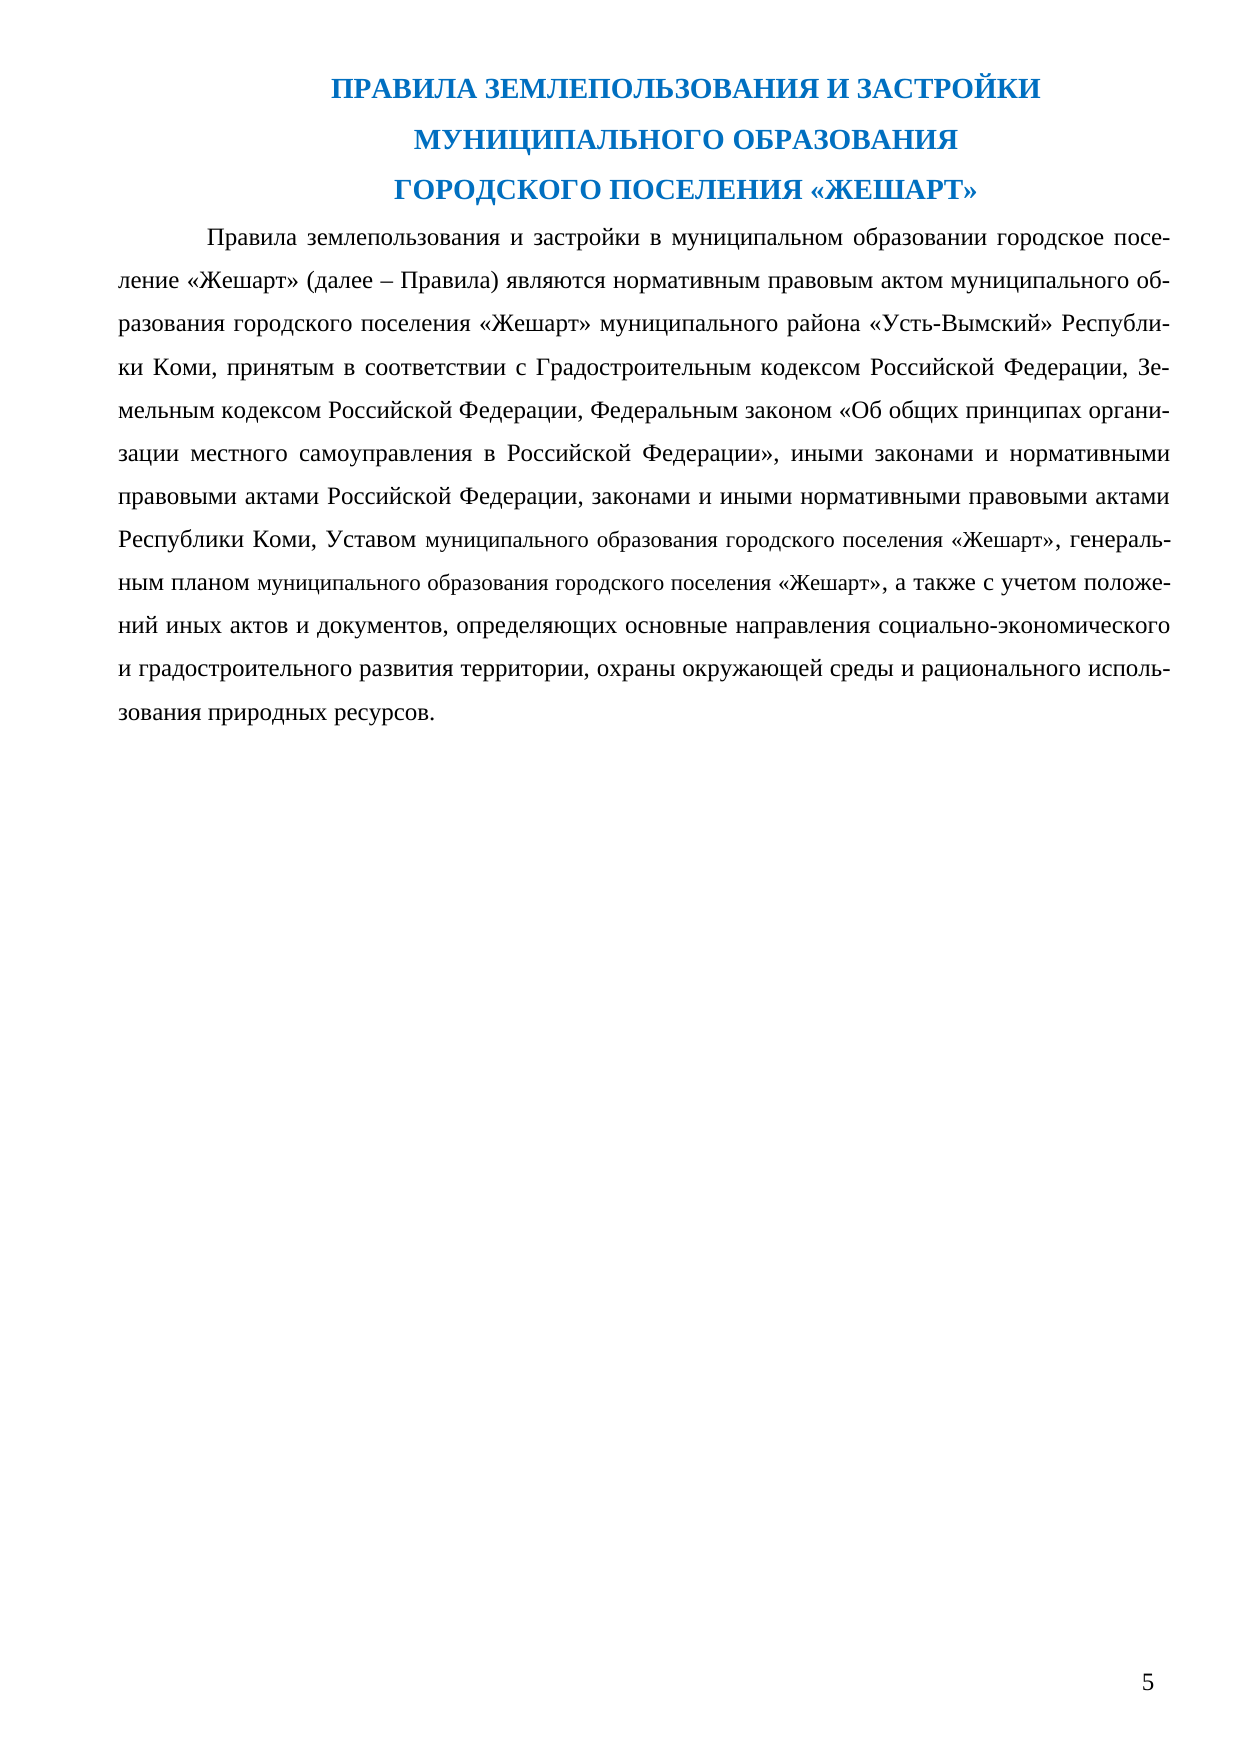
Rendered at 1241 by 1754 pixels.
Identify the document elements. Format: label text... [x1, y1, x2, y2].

text ГОРОДСКОГО ПОСЕЛЕНИЯ «ЖЕШАРТ» [309, 173, 1062, 206]
text ПРАВИЛА ЗЕМЛЕПОЛЬЗОВАНИЯ И ЗАСТРОЙКИ МУНИЦИПАЛЬНОГО ОБРАЗОВАНИЯ [310, 72, 1062, 156]
text Правила землепользования и застройки в муниципальном образовании городское посе- ление «Жешарт» (далее – Правила) являются нормативным правовым актом муниципального об- разования городского поселения «Жешарт» муниципального района «Усть-Вымский» Республи- ки Коми, принятым в соответствии с Градостроительным кодексом Российской Федерации, Зе- мельным кодексом Российской Федерации, Федеральным законом «Об общих принципах органи- зации местного самоуправления в Российской Федерации», иными законами и нормативными правовыми актами Российской Федерации, законами и иными нормативными правовыми актами Республики Коми, Уставом муниципального образования городского поселения «Жешарт», генераль- ным планом муниципального образования городского поселения «Жешарт», а также с учетом положе- ний иных актов и документов, определяющих основные направления социально-экономического и градостроительного развития территории, охраны окружающей среды и рационального исполь- зования природных ресурсов. [118, 222, 1171, 725]
